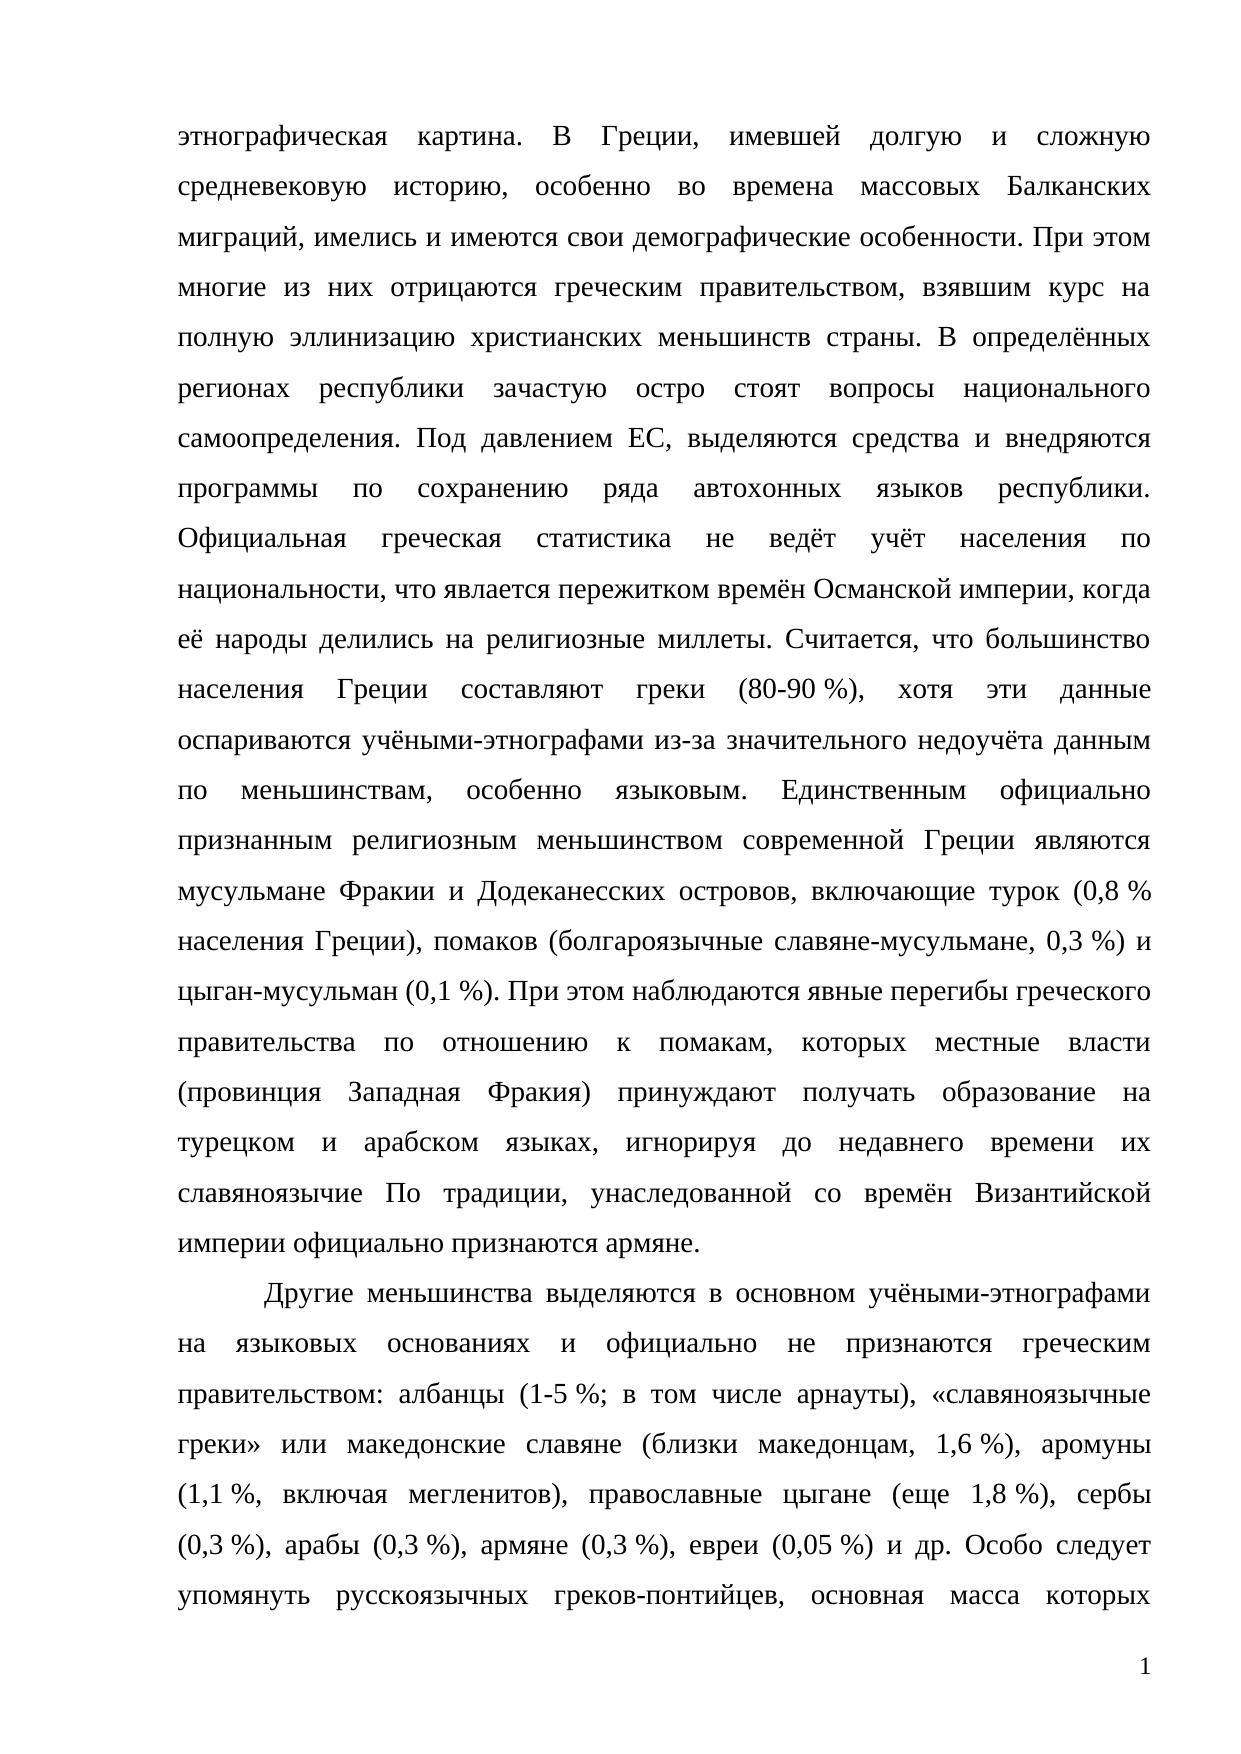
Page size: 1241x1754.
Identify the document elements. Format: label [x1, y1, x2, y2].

text [177, 1275, 1152, 1611]
text [177, 118, 1152, 1258]
